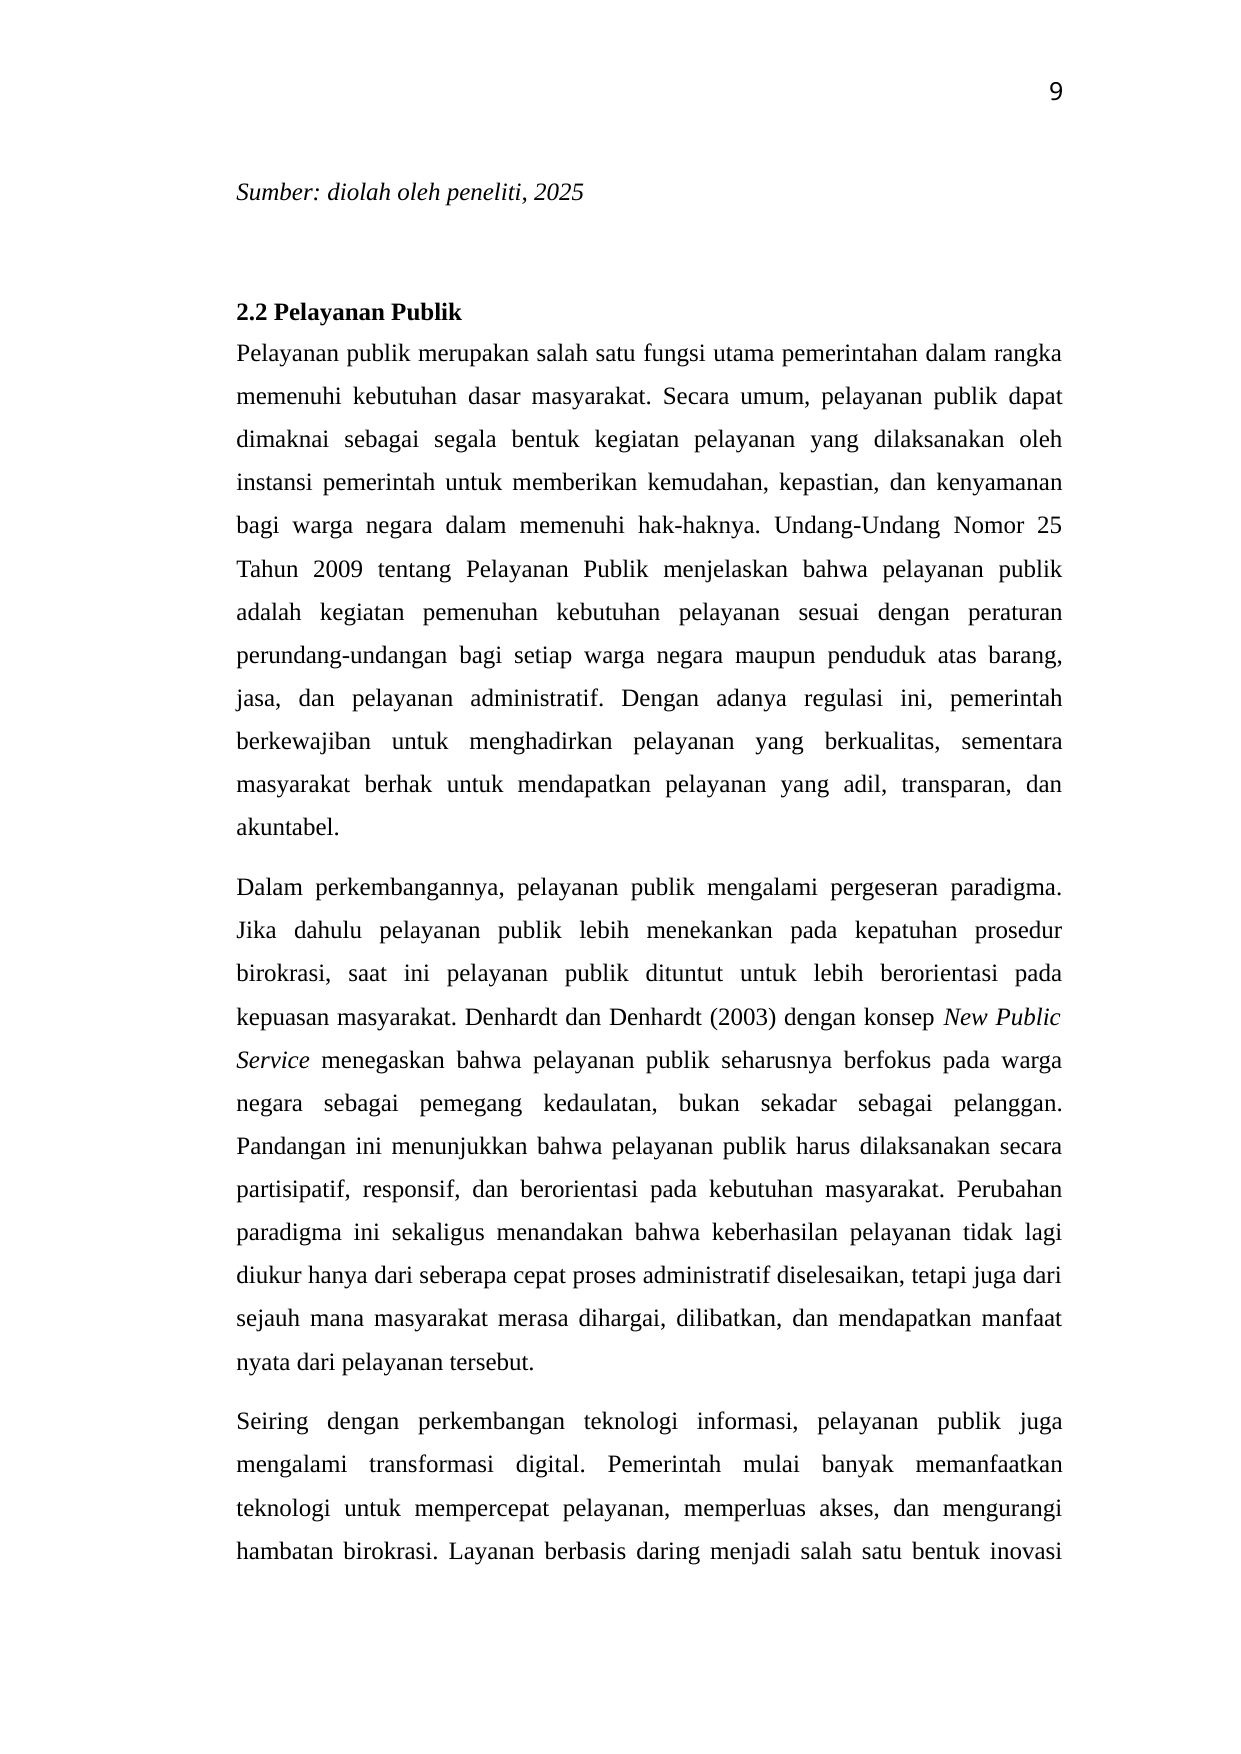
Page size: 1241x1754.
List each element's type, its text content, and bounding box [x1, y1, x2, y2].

text Sumber: diolah oleh peneliti, 2025 [236, 177, 1063, 206]
text Pelayanan publik merupakan salah satu fungsi utama pemerintahan dalam rangka memenuhi kebutuhan dasar masyarakat. Secara umum, pelayanan publik dapat dimaknai sebagai segala bentuk kegiatan pelayanan yang dilaksanakan oleh instansi pemerintah untuk memberikan kemudahan, kepastian, dan kenyamanan bagi warga negara dalam memenuhi hak-haknya. Undang-Undang Nomor 25 Tahun 2009 tentang Pelayanan Publik menjelaskan bahwa pelayanan publik adalah kegiatan pemenuhan kebutuhan pelayanan sesuai dengan peraturan perundang-undangan bagi setiap warga negara maupun penduduk atas barang, jasa, dan pelayanan administratif. Dengan adanya regulasi ini, pemerintah berkewajiban untuk menghadirkan pelayanan yang berkualitas, sementara masyarakat berhak untuk mendapatkan pelayanan yang adil, transparan, dan akuntabel. [236, 338, 1063, 841]
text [236, 1406, 1063, 1564]
text Dalam perkembangannya, pelayanan publik mengalami pergeseran paradigma. Jika dahulu pelayanan publik lebih menekankan pada kepatuhan prosedur birokrasi, saat ini pelayanan publik dituntut untuk lebih berorientasi pada kepuasan masyarakat. Denhardt dan Denhardt (2003) dengan konsep New Public Service menegaskan bahwa pelayanan publik seharusnya berfokus pada warga negara sebagai pemegang kedaulatan, bukan sekadar sebagai pelanggan. Pandangan ini menunjukkan bahwa pelayanan publik harus dilaksanakan secara partisipatif, responsif, dan berorientasi pada kebutuhan masyarakat. Perubahan paradigma ini sekaligus menandakan bahwa keberhasilan pelayanan tidak lagi diukur hanya dari seberapa cepat proses administratif diselesaikan, tetapi juga dari sejauh mana masyarakat merasa dihargai, dilibatkan, dan mendapatkan manfaat nyata dari pelayanan tersebut. [236, 872, 1063, 1375]
subtitle 2.2 Pelayanan Publik [236, 297, 1063, 326]
